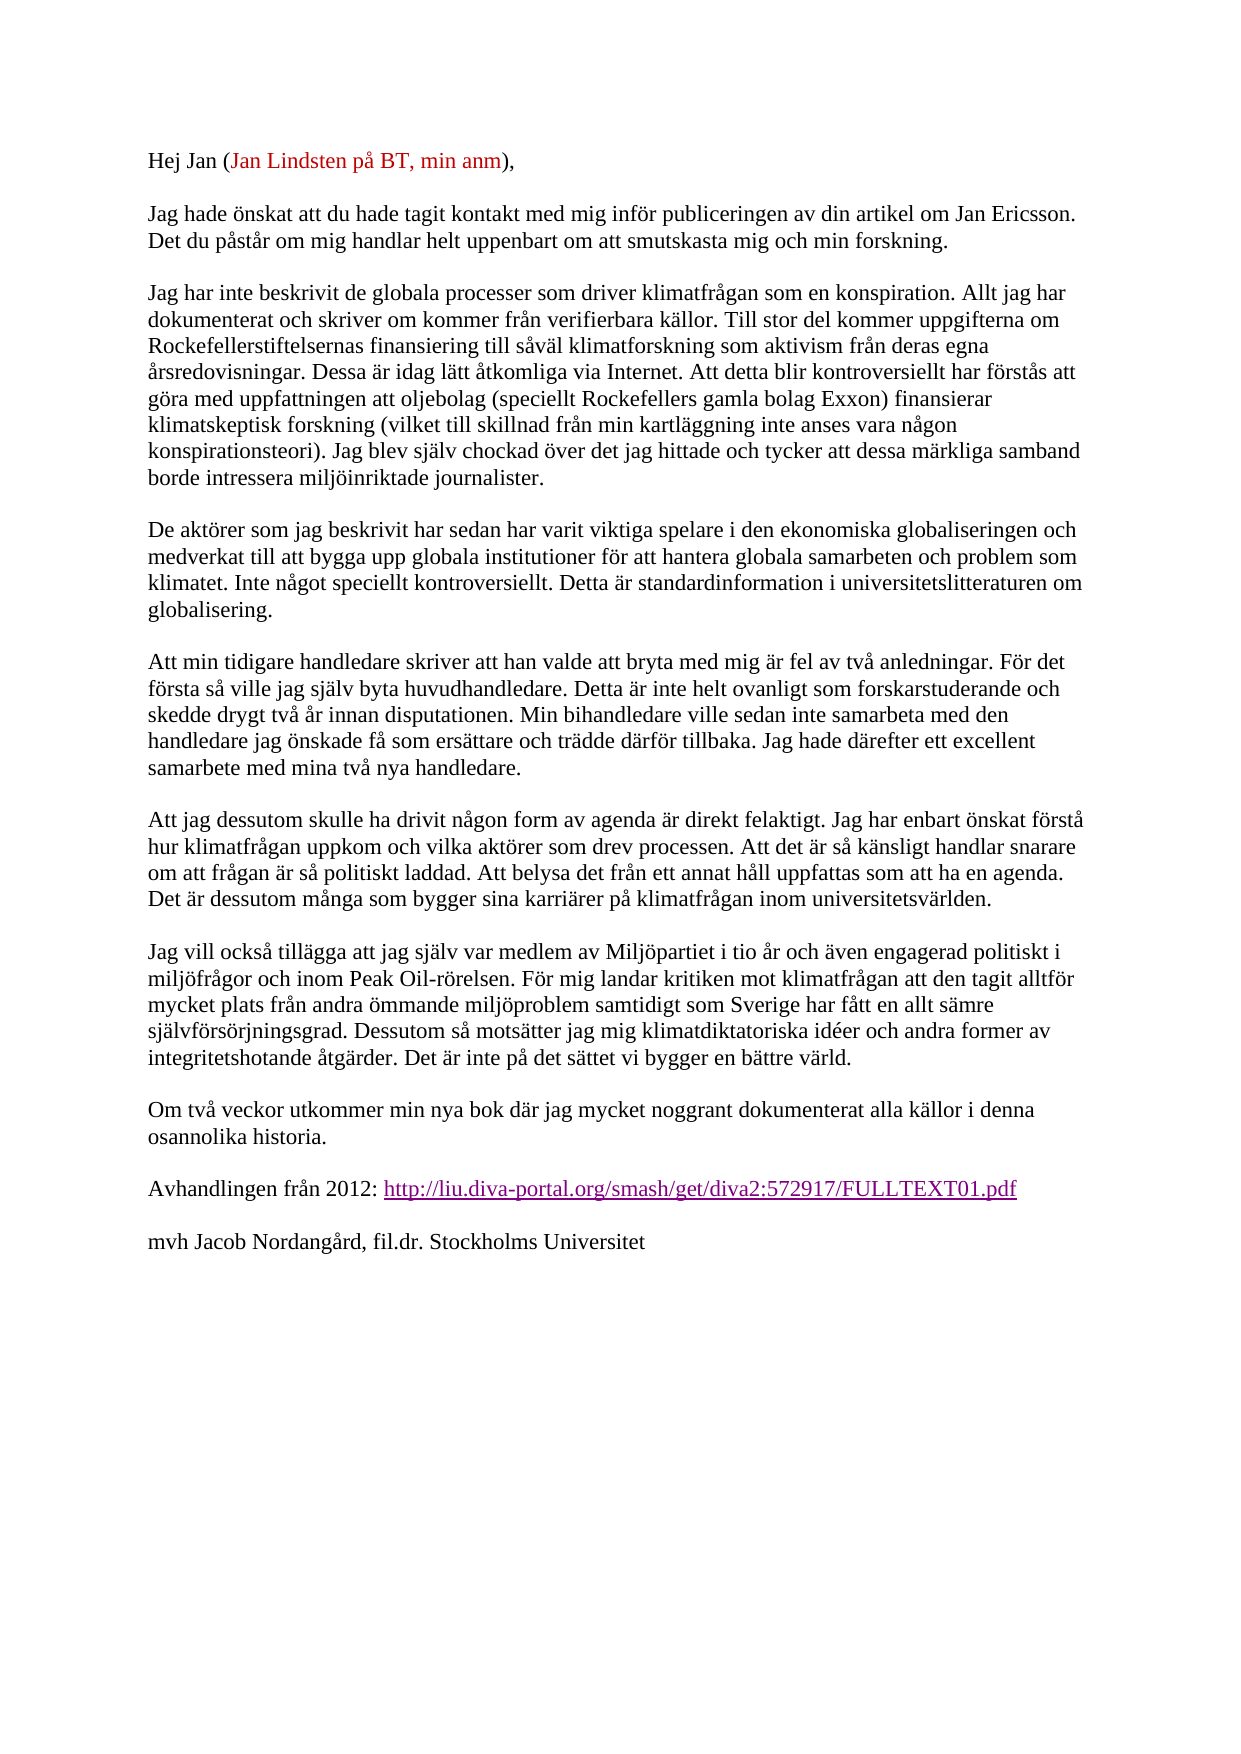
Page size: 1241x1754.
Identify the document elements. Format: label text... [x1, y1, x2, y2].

text Att jag dessutom skulle ha drivit någon form av agenda är direkt felaktigt. Jag har enbart önskat förstå hur klimatfrågan uppkom och vilka aktörer som drev processen. Att det är så känsligt handlar snarare om att frågan är så politiskt laddad. Att belysa det från ett annat håll uppfattas som att ha en agenda. Det är dessutom många som bygger sina karriärer på klimatfrågan inom universitetsvärlden. [148, 806, 1093, 912]
text Avhandlingen från 2012: http://liu.diva-portal.org/smash/get/diva2:572917/FULLTEXT01.pdf [148, 1175, 1093, 1202]
text Hej Jan (Jan Lindsten på BT, min anm), [148, 148, 1093, 174]
text Att min tidigare handledare skriver att han valde att bryta med mig är fel av två anledningar. För det första så ville jag själv byta huvudhandledare. Detta är inte helt ovanligt som forskarstuderande och skedde drygt två år innan disputationen. Min bihandledare ville sedan inte samarbeta med den handledare jag önskade få som ersättare och trädde därför tillbaka. Jag hade därefter ett excellent samarbete med mina två nya handledare. [148, 648, 1093, 780]
text Jag har inte beskrivit de globala processer som driver klimatfrågan som en konspiration. Allt jag har dokumenterat och skriver om kommer från verifierbara källor. Till stor del kommer uppgifterna om Rockefellerstiftelsernas finansiering till såväl klimatforskning som aktivism från deras egna årsredovisningar. Dessa är idag lätt åtkomliga via Internet. Att detta blir kontroversiellt har förstås att göra med uppfattningen att oljebolag (speciellt Rockefellers gamla bolag Exxon) finansierar klimatskeptisk forskning (vilket till skillnad från min kartläggning inte anses vara någon konspirationsteori). Jag blev själv chockad över det jag hittade och tycker att dessa märkliga samband borde intressera miljöinriktade journalister. [148, 279, 1093, 490]
text Om två veckor utkommer min nya bok där jag mycket noggrant dokumenterat alla källor i denna osannolika historia. [148, 1096, 1093, 1149]
text Jag vill också tillägga att jag själv var medlem av Miljöpartiet i tio år och även engagerad politiskt i miljöfrågor och inom Peak Oil-rörelsen. För mig landar kritiken mot klimatfrågan att den tagit alltför mycket plats från andra ömmande miljöproblem samtidigt som Sverige har fått en allt sämre självförsörjningsgrad. Dessutom så motsätter jag mig klimatdiktatoriska idéer och andra former av integritetshotande åtgärder. Det är inte på det sättet vi bygger en bättre värld. [148, 938, 1093, 1070]
text Jag hade önskat att du hade tagit kontakt med mig inför publiceringen av din artikel om Jan Ericsson. Det du påstår om mig handlar helt uppenbart om att smutskasta mig och min forskning. [148, 200, 1093, 253]
text De aktörer som jag beskrivit har sedan har varit viktiga spelare i den ekonomiska globaliseringen och medverkat till att bygga upp globala institutioner för att hantera globala samarbeten och problem som klimatet. Inte något speciellt kontroversiellt. Detta är standardinformation i universitetslitteraturen om globalisering. [148, 517, 1093, 622]
text mvh Jacob Nordangård, fil.dr. Stockholms Universitet [148, 1228, 1093, 1254]
